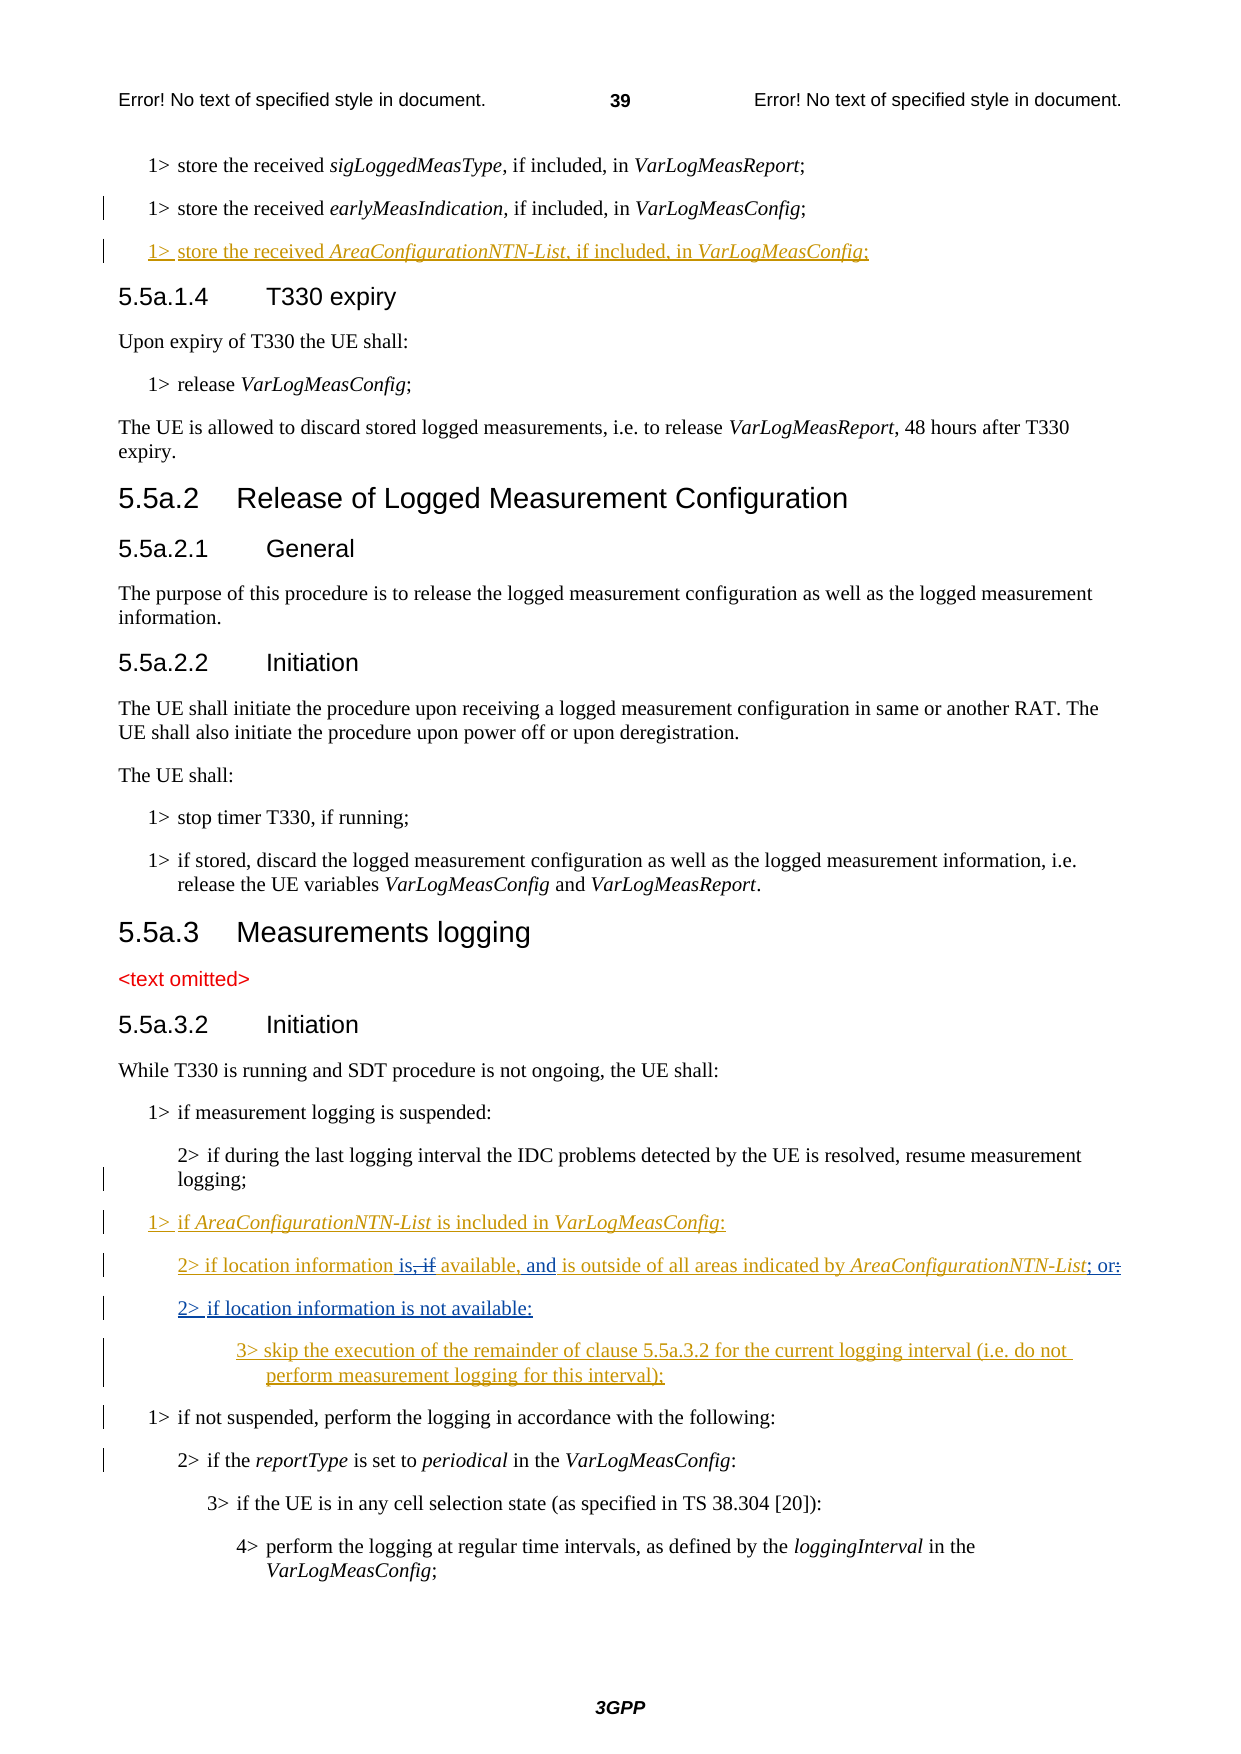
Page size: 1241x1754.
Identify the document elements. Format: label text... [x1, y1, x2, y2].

text 1> store the received earlyMeasIndication, if included, in VarLogMeasConfig; [148, 196, 1122, 220]
text 5.5a.2.1 General [118, 534, 1122, 562]
text 1> release VarLogMeasConfig; [148, 372, 1122, 396]
text 2> if during the last logging interval the IDC problems detected by the UE is resolved, resume measurement logging; [177, 1143, 1122, 1191]
text While T330 is running and SDT procedure is not ongoing, the UE shall: [118, 1057, 1122, 1082]
text 5.5a.3.2 Initiation [118, 1010, 1122, 1039]
text 1> if not suspended, perform the logging in accordance with the following: [148, 1405, 1122, 1429]
text 5.5a.3 Measurements logging [118, 915, 1122, 948]
text 2> if the reportType is set to periodical in the VarLogMeasConfig: [177, 1448, 1122, 1472]
text <text omitted> [118, 967, 1122, 991]
text 1> if measurement logging is suspended: [148, 1100, 1122, 1124]
text 4> perform the logging at regular time intervals, as defined by the loggingInterval in the VarLogMeasConfig; [236, 1534, 1122, 1582]
text The UE shall initiate the procedure upon receiving a logged measurement configuration in same or another RAT. The UE shall also initiate the procedure upon power off or upon deregistration. [118, 696, 1122, 744]
text 1> if stored, discard the logged measurement configuration as well as the logged measurement information, i.e. release the UE variables VarLogMeasConfig and VarLogMeasReport. [148, 848, 1122, 896]
text Upon expiry of T330 the UE shall: [118, 329, 1122, 353]
text 3> if the UE is in any cell selection state (as specified in TS 38.304 [20]): [207, 1491, 1122, 1515]
text The UE shall: [118, 762, 1122, 787]
text 5.5a.2.2 Initiation [118, 648, 1122, 677]
text 1> stop timer T330, if running; [148, 805, 1122, 829]
text The UE is allowed to discard stored logged measurements, i.e. to release VarLogMeasReport, 48 hours after T330 expiry. [118, 414, 1122, 463]
text 1> store the received sigLoggedMeasType, if included, in VarLogMeasReport; [148, 153, 1122, 177]
text 5.5a.2 Release of Logged Measurement Configuration [118, 481, 1122, 515]
text The purpose of this procedure is to release the logged measurement configuration as well as the logged measurement information. [118, 581, 1122, 629]
text 5.5a.1.4 T330 expiry [118, 281, 1122, 310]
